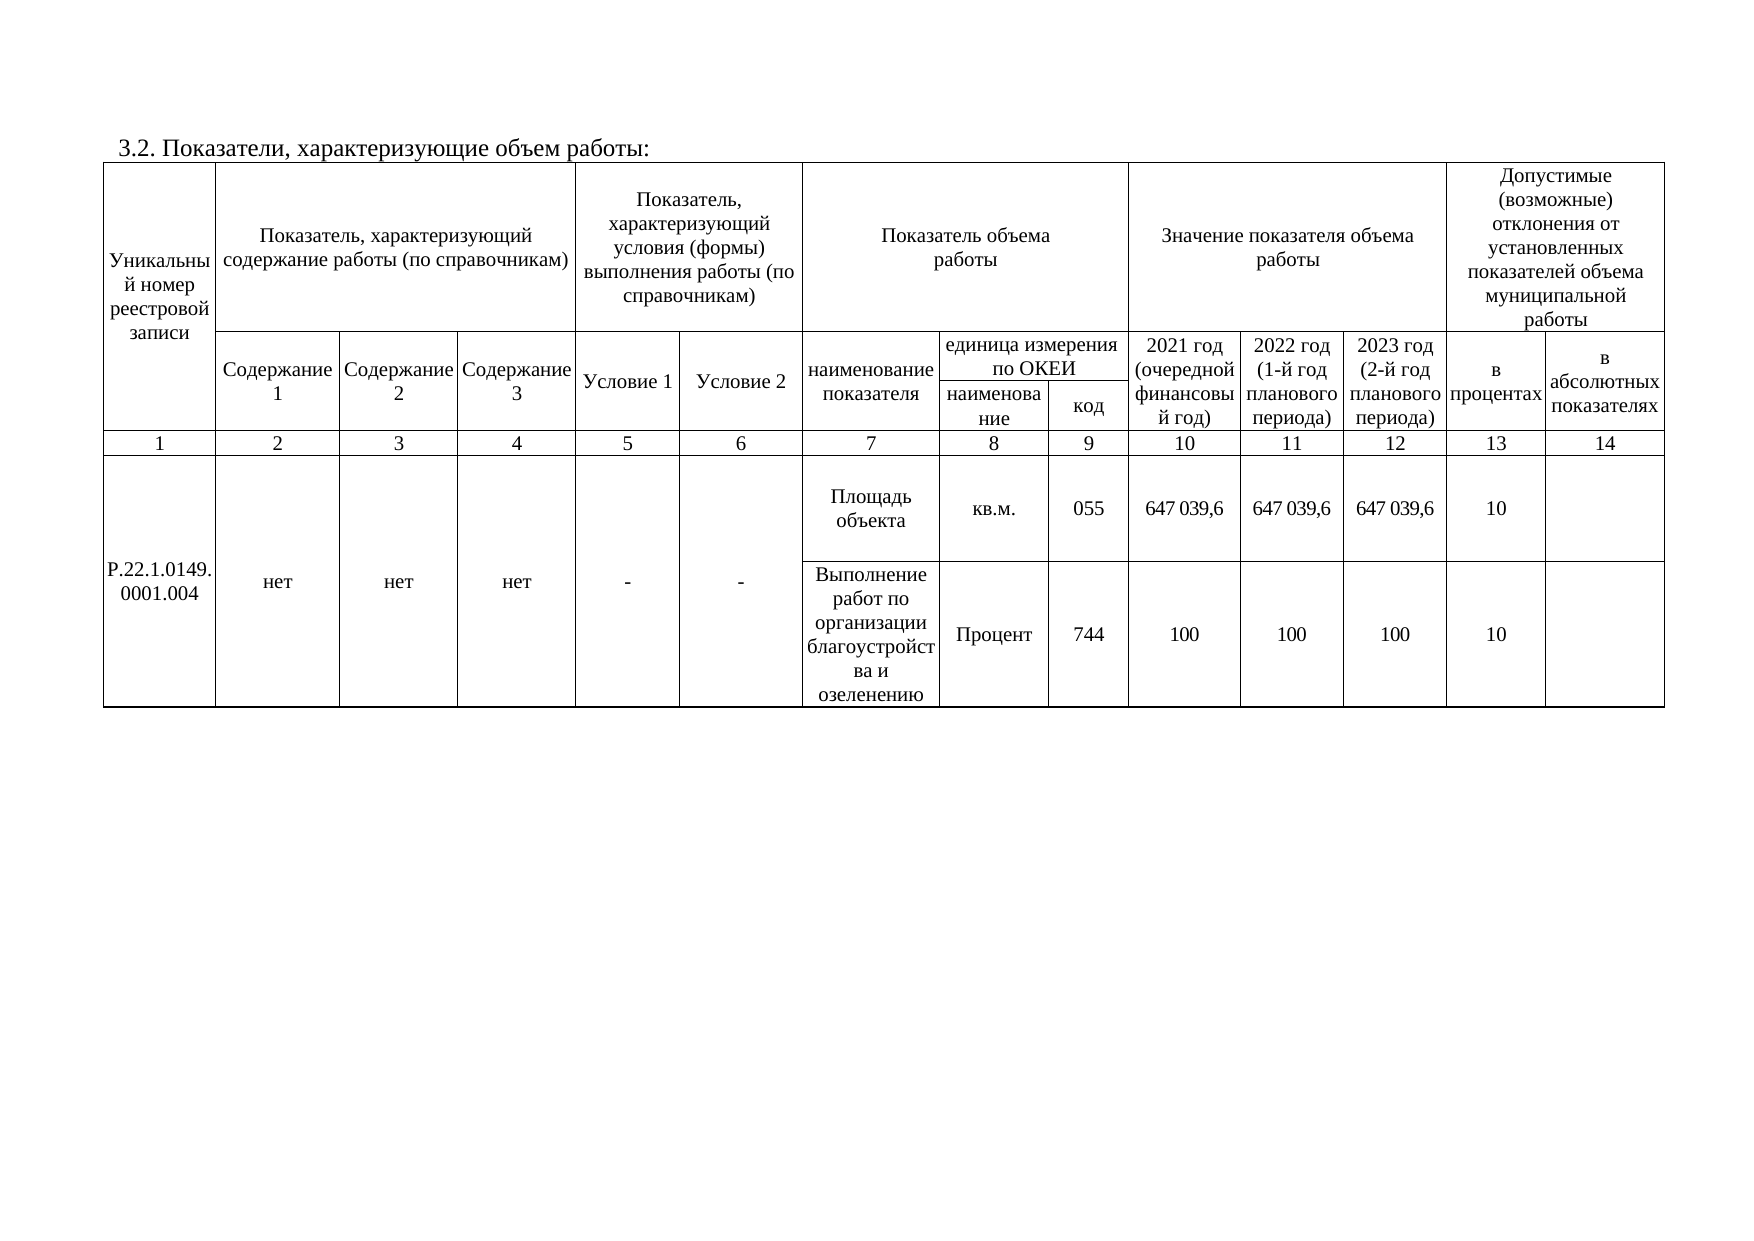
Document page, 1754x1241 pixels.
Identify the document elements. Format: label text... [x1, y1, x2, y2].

table_cell 5 [576, 431, 679, 454]
table_cell Содержание 2 [340, 332, 457, 429]
table_cell Условие 2 [680, 332, 802, 429]
table_cell 10 [1447, 456, 1545, 561]
table_cell в процентах [1447, 332, 1545, 429]
table_cell наименование показателя [803, 332, 939, 429]
table_cell 12 [1344, 431, 1446, 454]
table_cell - [680, 456, 802, 706]
table_cell нет [216, 456, 339, 706]
text 3.2. Показатели, характеризующие объем работы: [118, 133, 1680, 162]
table_header Показатель, характеризующий условия (формы) выполнения работы (по справочникам) [576, 163, 802, 331]
table_cell Р.22.1.0149. 0001.004 [104, 456, 215, 706]
table_cell 647 039,6 [1241, 456, 1343, 561]
table_cell единица измерения по ОКЕИ [940, 332, 1128, 380]
table_cell нет [458, 456, 575, 706]
table_cell Площадь объекта [803, 456, 939, 561]
table_cell нет [340, 456, 457, 706]
table_cell 13 [1447, 431, 1545, 454]
table_cell 10 [1447, 562, 1545, 706]
table_cell 1 [104, 431, 215, 454]
table_cell 6 [680, 431, 802, 454]
table_header Допустимые (возможные) отклонения от установленных показателей объема муниципальной работы [1447, 163, 1664, 331]
table_cell 11 [1241, 431, 1343, 454]
table_cell 14 [1546, 431, 1664, 454]
table_header Показатель объема работы [803, 163, 1128, 331]
table_cell [1546, 562, 1664, 706]
table_cell 2023 год (2-й год планового периода) [1344, 332, 1446, 429]
table_cell 8 [940, 431, 1048, 454]
table_cell 100 [1241, 562, 1343, 706]
table_header Значение показателя объема работы [1129, 163, 1446, 331]
table_cell Содержание 3 [458, 332, 575, 429]
table_cell 3 [340, 431, 457, 454]
table_cell 647 039,6 [1344, 456, 1446, 561]
table_cell 100 [1344, 562, 1446, 706]
table_cell 4 [458, 431, 575, 454]
table_cell Процент [940, 562, 1048, 706]
table_cell [1546, 456, 1664, 561]
table_cell 647 039,6 [1129, 456, 1240, 561]
table_cell - [576, 456, 679, 706]
table_cell 055 [1049, 456, 1128, 561]
table_header Показатель, характеризующий содержание работы (по справочникам) [216, 163, 575, 331]
table_cell 2 [216, 431, 339, 454]
table_header Уникальный номер реестровой записи [104, 163, 215, 429]
table_cell 2021 год (очередной финансовый год) [1129, 332, 1240, 429]
table_cell Выполнение работ по организации благоустройства и озеленению [803, 562, 939, 706]
table_cell 10 [1129, 431, 1240, 454]
table_cell 744 [1049, 562, 1128, 706]
table_cell 2022 год (1-й год планового периода) [1241, 332, 1343, 429]
table_cell 100 [1129, 562, 1240, 706]
table_cell 7 [803, 431, 939, 454]
table_cell наименование [940, 381, 1048, 429]
table_cell Условие 1 [576, 332, 679, 429]
table_cell код [1049, 381, 1128, 429]
table_cell кв.м. [940, 456, 1048, 561]
table_cell в абсолютных показателях [1546, 332, 1664, 429]
table_cell Содержание 1 [216, 332, 339, 429]
table_cell 9 [1049, 431, 1128, 454]
